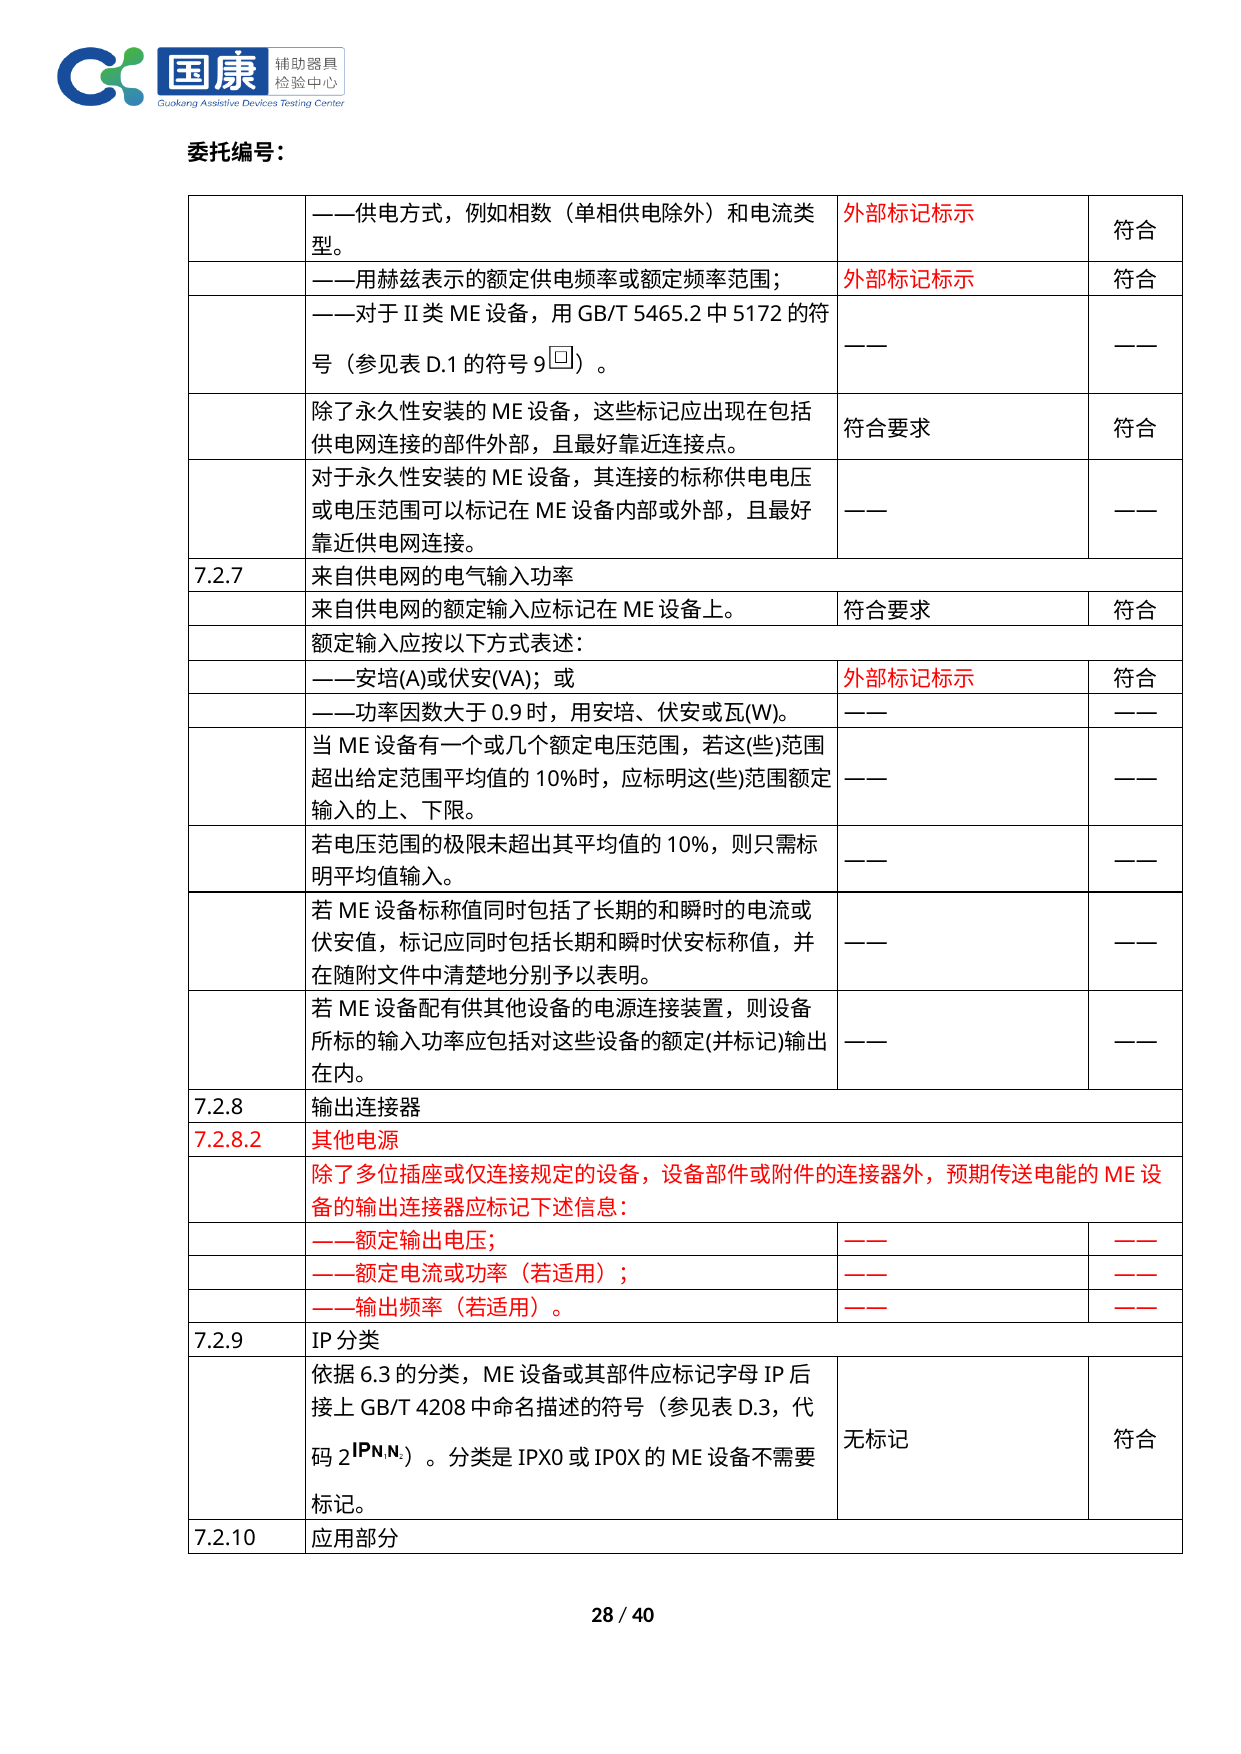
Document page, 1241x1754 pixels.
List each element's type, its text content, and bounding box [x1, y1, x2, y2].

table_cell —— [838, 694, 1088, 727]
table_cell ——额定输出电压； [306, 1223, 837, 1255]
table_cell [189, 460, 305, 558]
table_cell 输出连接器 [306, 1090, 1182, 1122]
table_cell 符合 [1089, 196, 1182, 261]
table_cell [189, 196, 305, 261]
table_cell [189, 991, 305, 1088]
table_cell [189, 1256, 305, 1289]
table_cell [189, 893, 305, 990]
table_cell 依据6.3的分类，ME设备或其部件应标记字母IP后接上GB/T 4208中命名描述的符号（参见表D.3，代码2）。分类是IPX0或IP0X的ME设备不需要标记。 [306, 1357, 837, 1519]
table_cell 额定输入应按以下方式表述： [306, 626, 1182, 660]
table_cell 若电压范围的极限未超出其平均值的10%，则只需标明平均值输入。 [306, 826, 837, 891]
table_cell —— [1089, 728, 1182, 825]
table_cell ——额定电流或功率（若适用）； [306, 1256, 837, 1289]
table_cell —— [1089, 1256, 1182, 1289]
table_cell 外部标记标示 [838, 661, 1088, 693]
table_cell [189, 1223, 305, 1255]
table_cell ——功率因数大于0.9时，用安培、伏安或瓦(W)。 [306, 694, 837, 727]
table_cell —— [838, 460, 1088, 558]
table_cell 符合 [1089, 262, 1182, 294]
table_cell 7.2.7 [189, 559, 305, 591]
table_cell —— [838, 893, 1088, 990]
table_cell ——供电方式，例如相数（单相供电除外）和电流类型。 [306, 196, 837, 261]
table_cell [189, 394, 305, 459]
table_cell ——用赫兹表示的额定供电频率或额定频率范围； [306, 262, 837, 294]
table_cell 外部标记标示 [838, 262, 1088, 294]
picture [545, 342, 575, 372]
table_cell —— [838, 728, 1088, 825]
table_cell 7.2.10 [189, 1520, 305, 1553]
table_cell [189, 626, 305, 660]
table_cell 若ME设备配有供其他设备的电源连接装置，则设备所标的输入功率应包括对这些设备的额定(并标记)输出在内。 [306, 991, 837, 1088]
table_cell [189, 661, 305, 693]
table_cell —— [1089, 1223, 1182, 1255]
table_cell IP分类 [306, 1323, 1182, 1356]
table_cell 7.2.8 [189, 1090, 305, 1122]
table_cell —— [838, 826, 1088, 891]
table_cell 当ME设备有一个或几个额定电压范围，若这(些)范围超出给定范围平均值的10%时，应标明这(些)范围额定输入的上、下限。 [306, 728, 837, 825]
table_cell 来自供电网的额定输入应标记在ME设备上。 [306, 592, 837, 625]
table_cell 符合要求 [838, 592, 1088, 625]
table_cell —— [838, 991, 1088, 1088]
table_cell 7.2.8.2 [189, 1123, 305, 1156]
table_cell —— [838, 1223, 1088, 1255]
table_cell —— [838, 1290, 1088, 1322]
table_cell [189, 694, 305, 727]
table_cell —— [1089, 460, 1182, 558]
table_cell 无标记 [838, 1357, 1088, 1519]
table_cell 对于永久性安装的ME设备，其连接的标称供电电压或电压范围可以标记在ME设备内部或外部，且最好靠近供电网连接。 [306, 460, 837, 558]
table_cell —— [838, 296, 1088, 393]
table_cell —— [1089, 694, 1182, 727]
table_cell [189, 728, 305, 825]
table_cell —— [1089, 991, 1182, 1088]
table_cell ——输出频率（若适用）。 [306, 1290, 837, 1322]
table_cell —— [838, 1256, 1088, 1289]
table_cell 外部标记标示 [838, 196, 1088, 261]
table_cell 符合要求 [838, 394, 1088, 459]
table_cell 符合 [1089, 394, 1182, 459]
table_cell 其他电源 [306, 1123, 1182, 1156]
table_cell [189, 296, 305, 393]
table_cell ——安培(A)或伏安(VA)；或 [306, 661, 837, 693]
table_cell [189, 592, 305, 625]
table_cell [189, 1357, 305, 1519]
picture [51, 40, 353, 112]
table_cell 7.2.9 [189, 1323, 305, 1356]
table_cell 除了永久性安装的ME设备，这些标记应出现在包括供电网连接的部件外部，且最好靠近连接点。 [306, 394, 837, 459]
table_cell —— [1089, 826, 1182, 891]
picture [350, 1436, 405, 1466]
table_cell —— [1089, 893, 1182, 990]
table_cell [189, 262, 305, 294]
table_cell ——对于II类ME设备，用GB/T 5465.2中5172的符号（参见表D.1的符号9）。 [306, 296, 837, 393]
table_cell 符合 [1089, 592, 1182, 625]
table_cell 若ME设备标称值同时包括了长期的和瞬时的电流或伏安值，标记应同时包括长期和瞬时伏安标称值，并在随附文件中清楚地分别予以表明。 [306, 893, 837, 990]
table_cell [189, 826, 305, 891]
table_cell —— [1089, 296, 1182, 393]
table_cell [189, 1290, 305, 1322]
table_cell 除了多位插座或仅连接规定的设备，设备部件或附件的连接器外，预期传送电能的ME设备的输出连接器应标记下述信息： [306, 1157, 1182, 1222]
table_cell —— [1089, 1290, 1182, 1322]
table_cell 来自供电网的电气输入功率 [306, 559, 1182, 591]
table_cell 应用部分 [306, 1520, 1182, 1553]
table_cell 符合 [1089, 661, 1182, 693]
table_cell 符合 [1089, 1357, 1182, 1519]
table_cell [189, 1157, 305, 1222]
